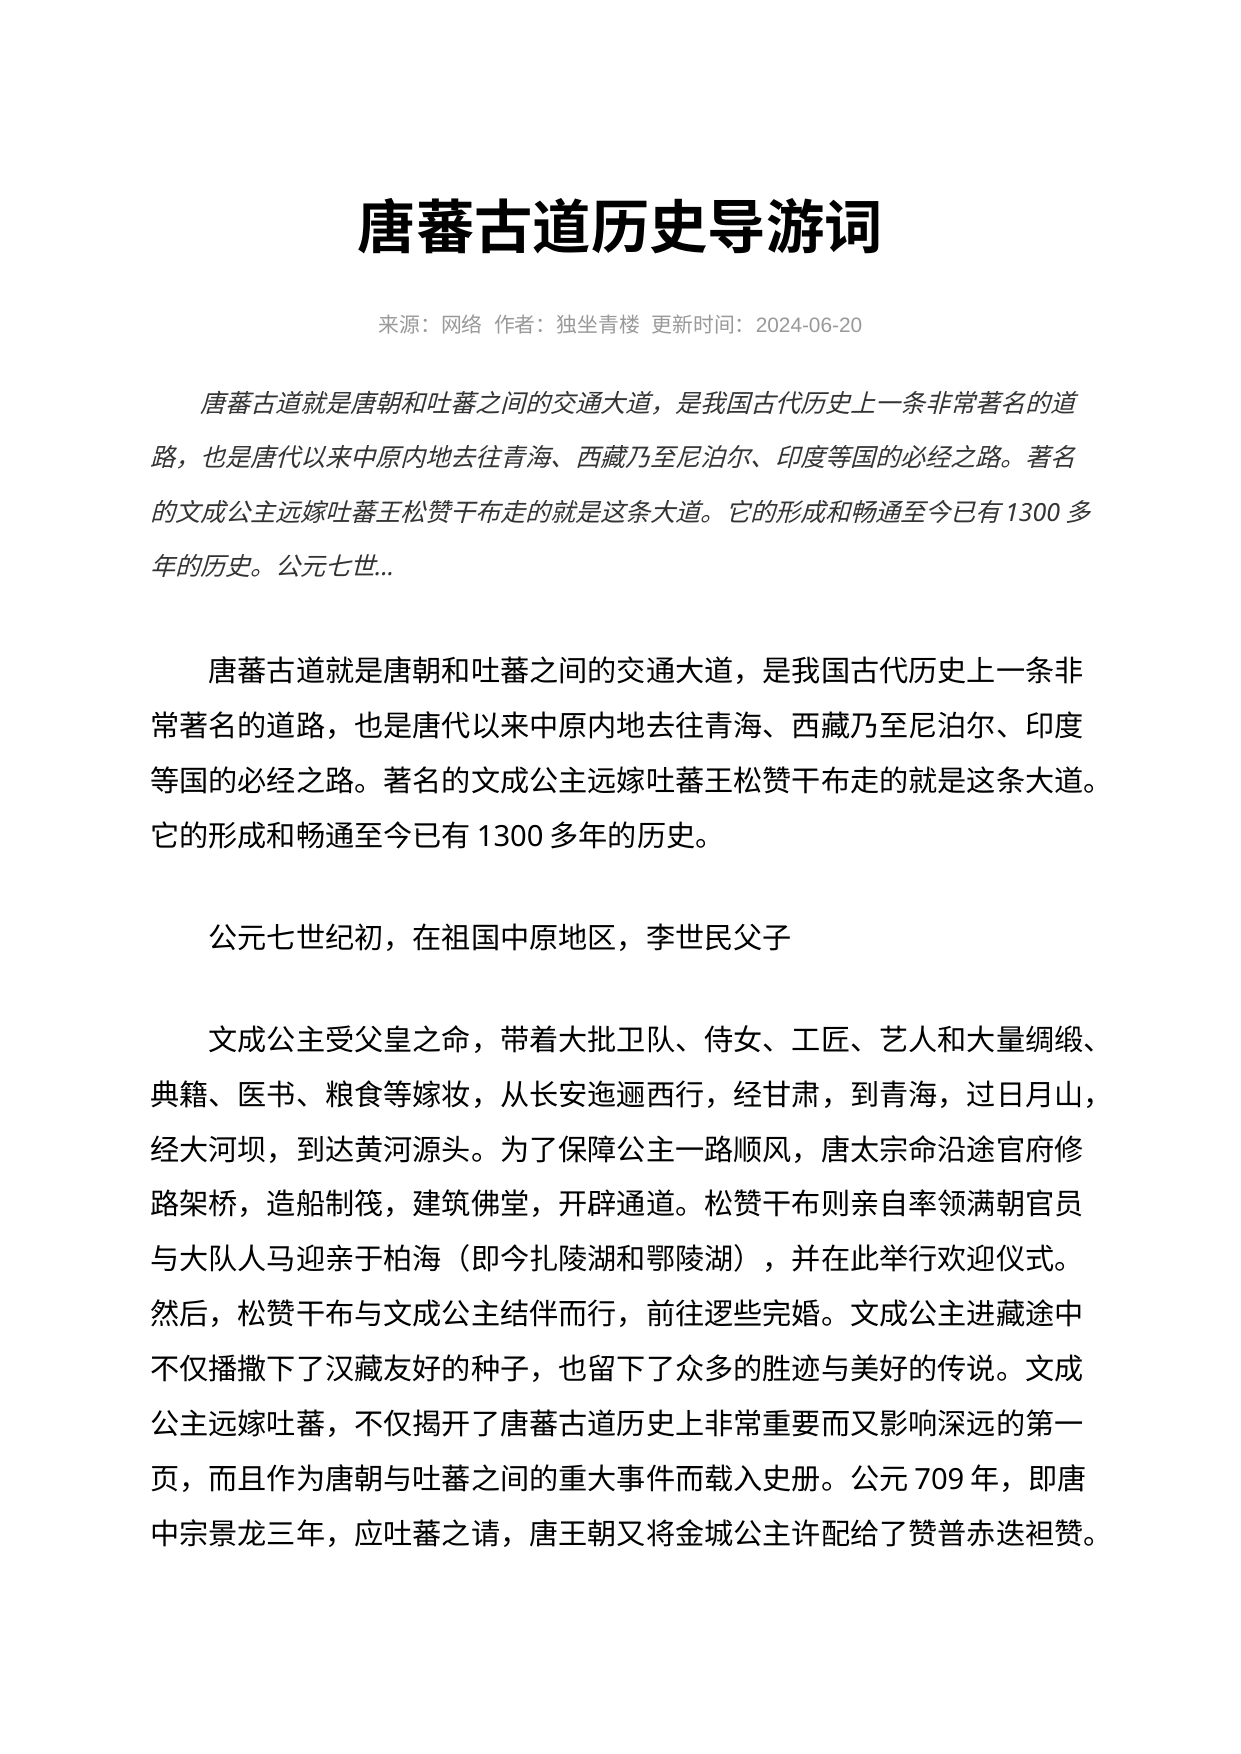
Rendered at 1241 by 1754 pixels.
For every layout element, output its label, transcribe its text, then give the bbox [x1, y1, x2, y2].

text 唐蕃古道就是唐朝和吐蕃之间的交通大道，是我国古代历史上一条非常著名的道路，也是唐代以来中原内地去往青海、西藏乃至尼泊尔、印度等国的必经之路。著名的文成公主远嫁吐蕃王松赞干布走的就是这条大道。它的形成和畅通至今已有1300多年的历史。 [150, 648, 1090, 855]
subtitle 唐蕃古道历史导游词 [150, 181, 1090, 266]
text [150, 1016, 1090, 1553]
text 公元七世纪初，在祖国中原地区，李世民父子 [150, 914, 1090, 957]
text 来源：网络 作者：独坐青楼 更新时间：2024-06-20 [150, 313, 1090, 337]
text 唐蕃古道就是唐朝和吐蕃之间的交通大道，是我国古代历史上一条非常著名的道路，也是唐代以来中原内地去往青海、西藏乃至尼泊尔、印度等国的必经之路。著名的文成公主远嫁吐蕃王松赞干布走的就是这条大道。它的形成和畅通至今已有1300多年的历史。公元七世... [150, 383, 1090, 583]
